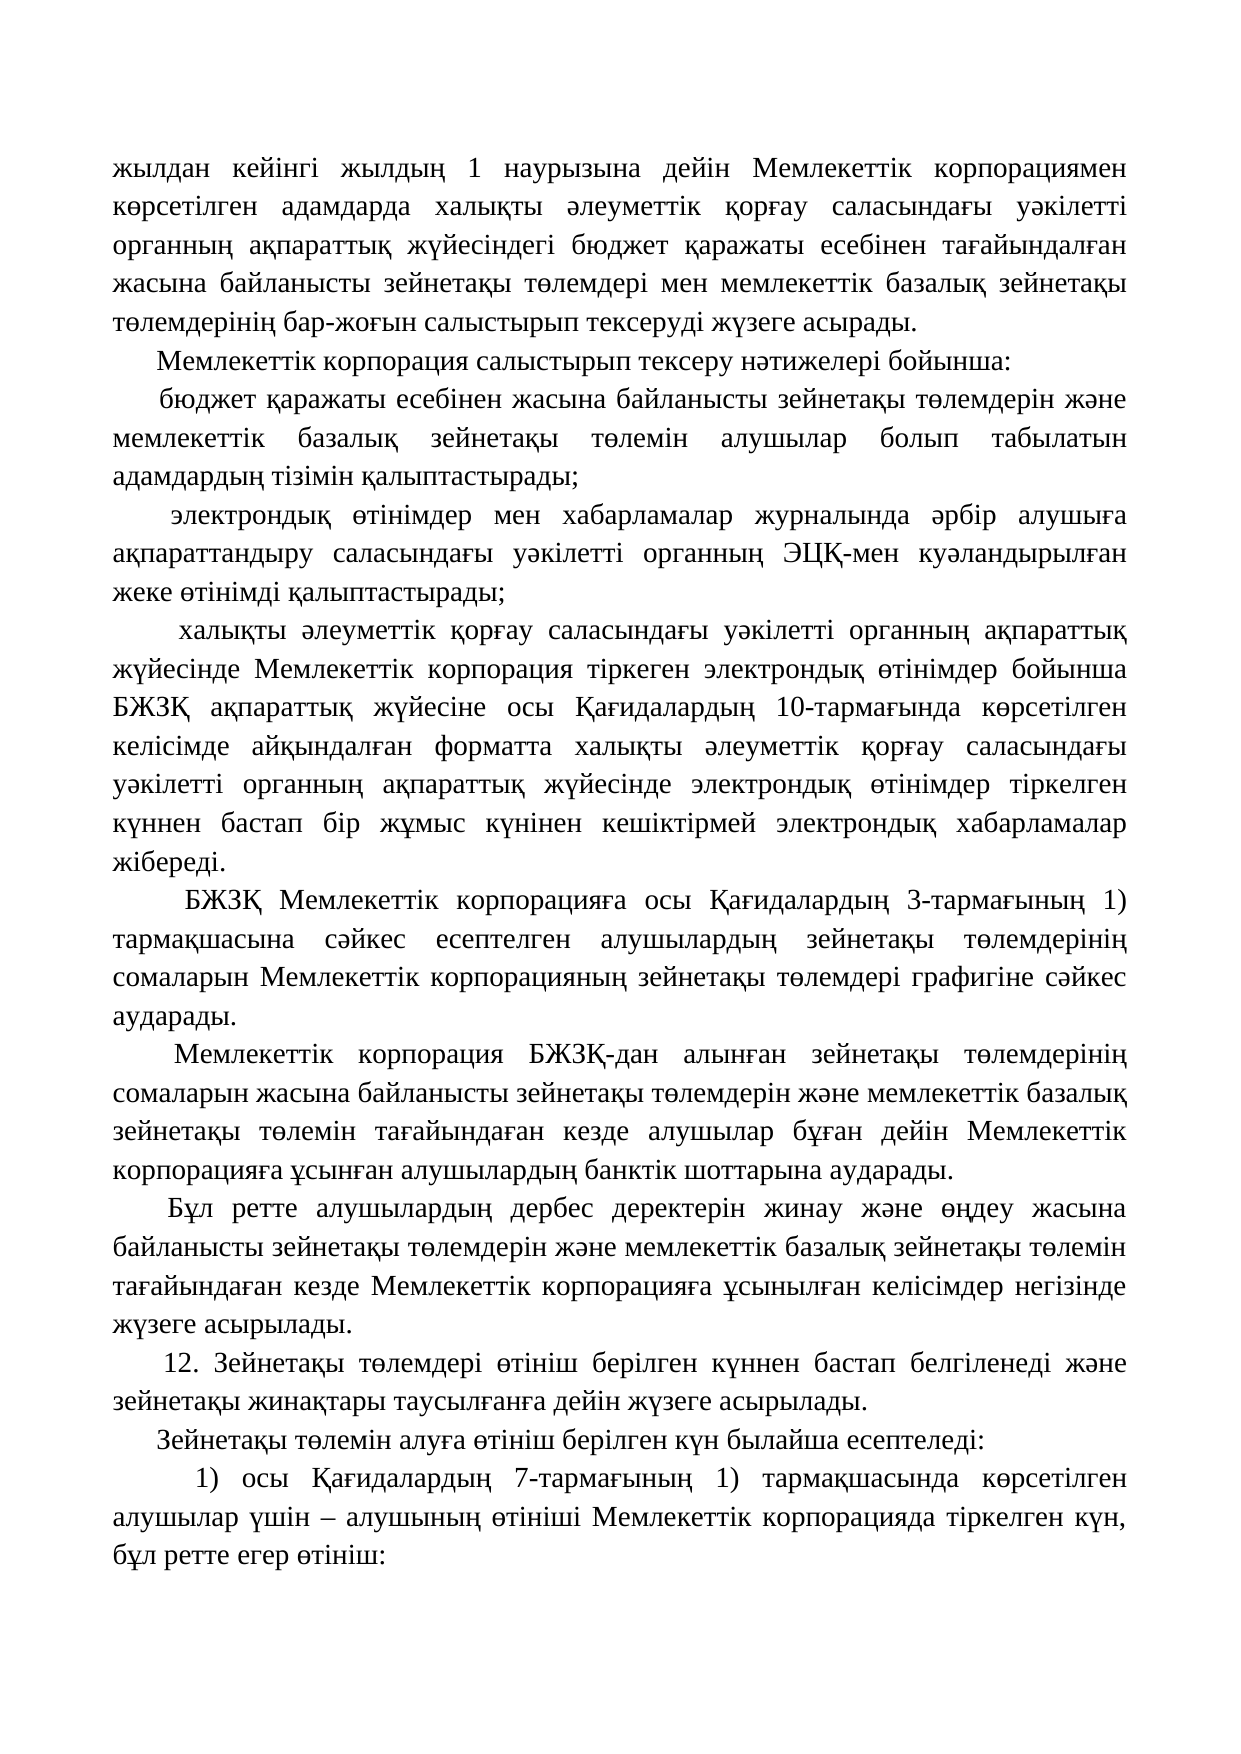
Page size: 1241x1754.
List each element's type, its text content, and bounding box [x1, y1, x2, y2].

text Бұл ретте алушылардың дербес деректерін жинау және өңдеу жасына байланысты зейнетақы төлемдерін және мемлекеттік базалық зейнетақы төлемін тағайындаған кезде Мемлекеттік корпорацияға ұсынылған келісімдер негізінде жүзеге асырылады. [112, 1191, 1128, 1340]
text 12. Зейнетақы төлемдері өтініш берілген күннен бастап белгіленеді және зейнетақы жинақтары таусылғанға дейін жүзеге асырылады. [112, 1345, 1128, 1417]
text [112, 150, 1128, 338]
text электрондық өтінімдер мен хабарламалар журналында әрбір алушыға ақпараттандыру саласындағы уәкілетті органның ЭЦҚ-мен куәландырылған жеке өтінімді қалыптастырады; [112, 497, 1128, 607]
text бюджет қаражаты есебінен жасына байланысты зейнетақы төлемдерін және мемлекеттік базалық зейнетақы төлемін алушылар болып табылатын адамдардың тізімін қалыптастырады; [112, 381, 1128, 492]
text Зейнетақы төлемін алуға өтініш берілген күн былайша есептеледі: [112, 1422, 1128, 1455]
text БЖЗҚ Мемлекеттік корпорацияға осы Қағидалардың 3-тармағының 1) тармақшасына сәйкес есептелген алушылардың зейнетақы төлемдерінің сомаларын Мемлекеттік корпорацияның зейнетақы төлемдері графигіне сәйкес аударады. [112, 882, 1128, 1031]
text Мемлекеттік корпорация БЖЗҚ-дан алынған зейнетақы төлемдерінің сомаларын жасына байланысты зейнетақы төлемдерін және мемлекеттік базалық зейнетақы төлемін тағайындаған кезде алушылар бұған дейін Мемлекеттік корпорацияға ұсынған алушылардың банктік шоттарына аударады. [112, 1036, 1128, 1186]
text 1) осы Қағидалардың 7-тармағының 1) тармақшасында көрсетілген алушылар үшін – алушының өтініші Мемлекеттік корпорацияда тіркелген күн, бұл ретте егер өтініш: [112, 1460, 1128, 1571]
text халықты әлеуметтік қорғау саласындағы уәкілетті органның ақпараттық жүйесінде Мемлекеттік корпорация тіркеген электрондық өтінімдер бойынша БЖЗҚ ақпараттық жүйесіне осы Қағидалардың 10-тармағында көрсетілген келісімде айқындалған форматта халықты әлеуметтік қорғау саласындағы уәкілетті органның ақпараттық жүйесінде электрондық өтінімдер тіркелген күннен бастап бір жұмыс күнінен кешіктірмей электрондық хабарламалар жібереді. [112, 612, 1128, 877]
text Мемлекеттік корпорация салыстырып тексеру нәтижелері бойынша: [112, 343, 1128, 376]
